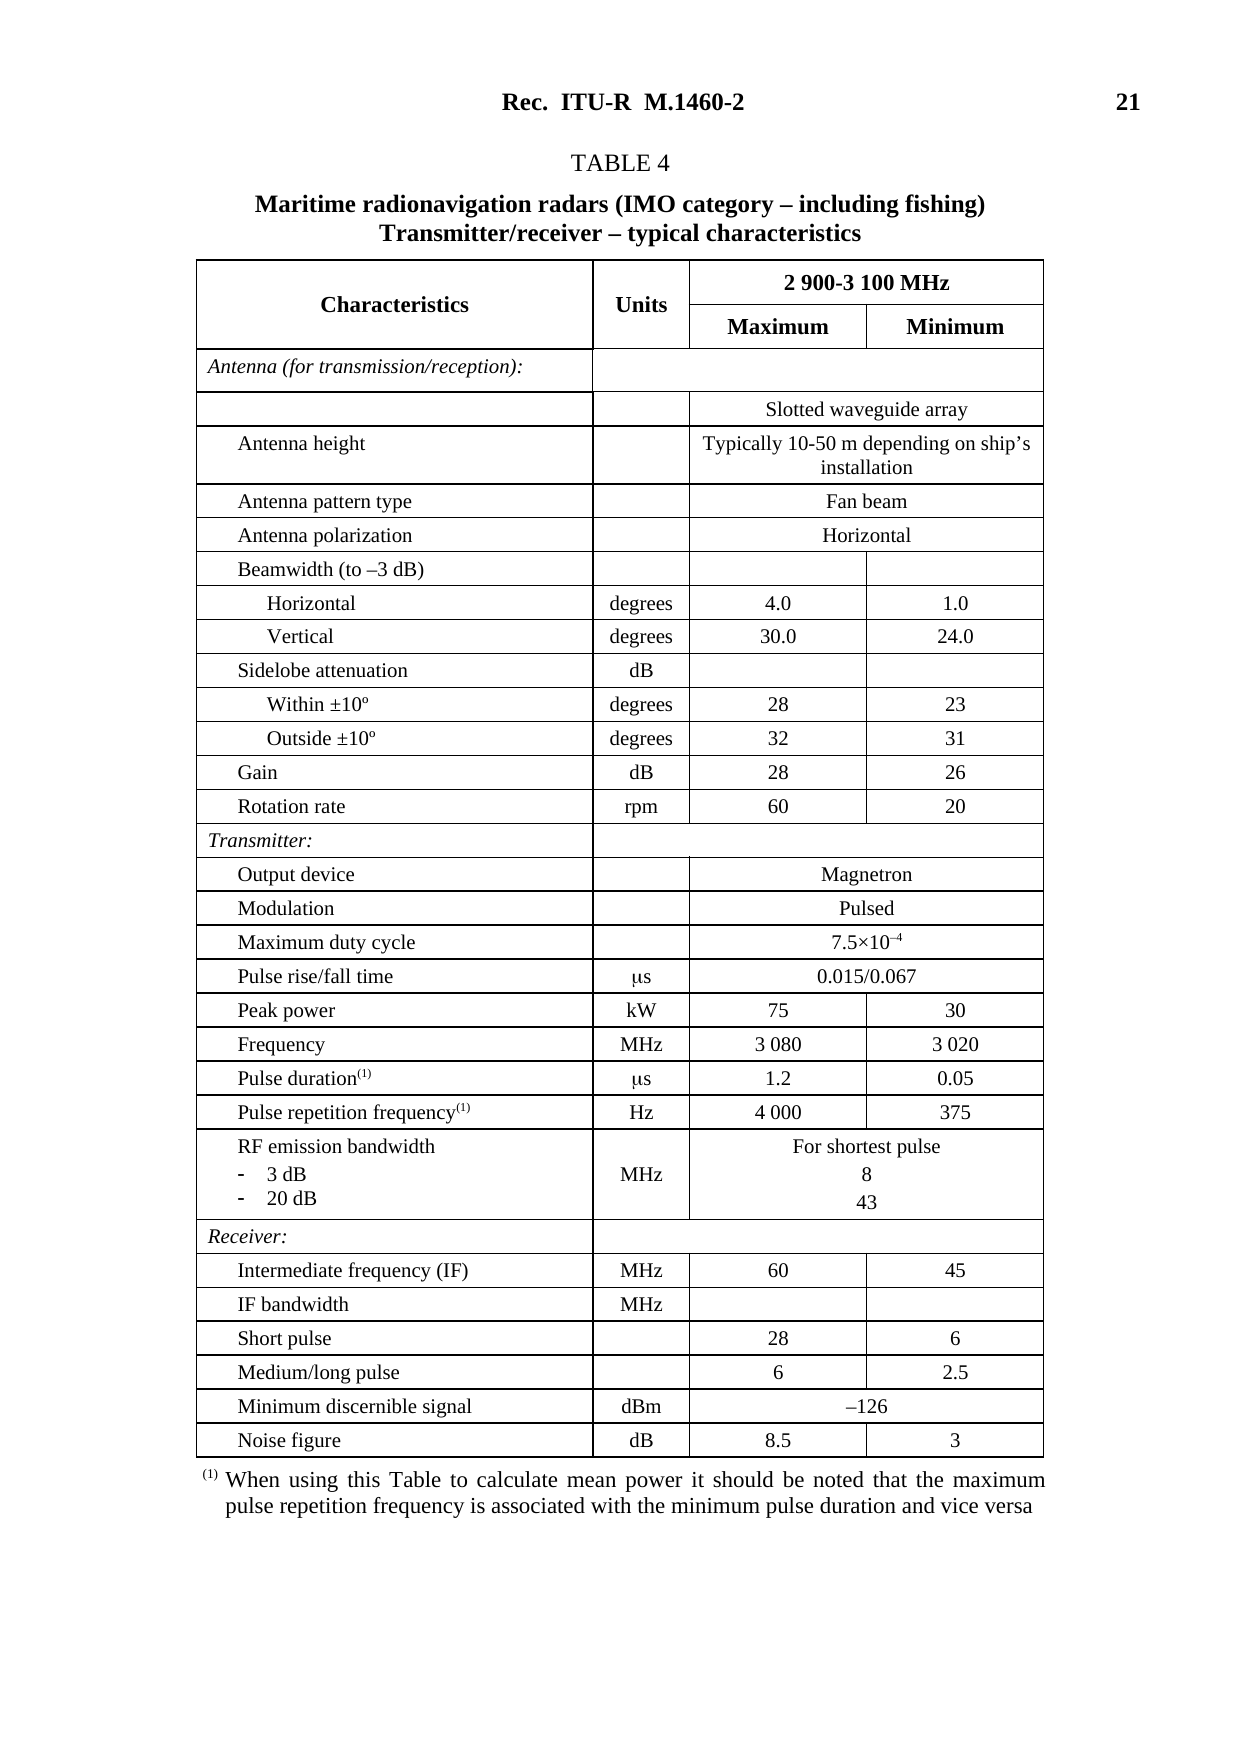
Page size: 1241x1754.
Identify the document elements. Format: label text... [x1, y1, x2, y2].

table_cell [197, 393, 592, 425]
table_cell [867, 654, 1043, 687]
table_cell 30.0 [690, 620, 866, 653]
table_cell 31 [867, 722, 1043, 754]
table_cell Intermediate frequency (IF) [197, 1254, 592, 1286]
table_cell [690, 552, 866, 585]
table_cell Fan beam [690, 485, 1043, 517]
table_cell Antenna polarization [197, 518, 592, 551]
table_cell Modulation [197, 892, 592, 924]
table_cell [867, 1220, 1043, 1252]
table_cell Output device [197, 858, 592, 890]
table_cell Pulsed [690, 892, 1043, 924]
table_cell Rotation rate [197, 790, 592, 822]
table_cell 75 [690, 994, 866, 1026]
table_cell 28 [690, 688, 866, 721]
table_cell 4.0 [690, 586, 866, 619]
table_cell Pulse duration(1) [197, 1062, 592, 1094]
table_cell Slotted waveguide array [690, 392, 1043, 425]
table_cell [594, 427, 689, 483]
table_cell Minimum discernible signal [197, 1390, 592, 1422]
table_cell [594, 518, 689, 551]
table_cell Maximum duty cycle [197, 926, 592, 958]
table_cell Noise figure [197, 1424, 592, 1456]
table_cell degrees [594, 722, 689, 754]
table_cell MHz [594, 1288, 689, 1320]
table_cell [594, 1220, 689, 1252]
table_cell MHz [594, 1028, 689, 1060]
table_cell Frequency [197, 1028, 592, 1060]
table_cell dB [594, 1424, 689, 1456]
table_cell MHz [594, 1254, 689, 1286]
table_cell [594, 485, 689, 517]
table_cell 28 [690, 756, 866, 788]
table_cell Beamwidth (to –3 dB) [197, 552, 592, 585]
table_cell Receiver: [197, 1220, 592, 1252]
table_cell 24.0 [867, 620, 1043, 653]
table_cell 1.2 [690, 1062, 866, 1094]
table_cell [690, 654, 866, 687]
table_cell Typically 10-50 m depending on ship’s installation [690, 427, 1043, 483]
table_cell 60 [690, 790, 866, 822]
table_cell 7.5×10–4 [690, 926, 1043, 958]
table_cell Peak power [197, 994, 592, 1026]
table_cell [594, 552, 689, 585]
table_cell [594, 892, 689, 924]
table_cell kW [594, 994, 689, 1026]
table_cell Maximum [690, 305, 866, 348]
table_cell [690, 1288, 866, 1320]
table_cell Antenna (for transmission/reception): [197, 350, 592, 391]
table_cell Pulse repetition frequency(1) [197, 1096, 592, 1128]
table_cell [594, 392, 689, 425]
table_cell 375 [867, 1096, 1043, 1128]
table_cell IF bandwidth [197, 1288, 592, 1320]
table_cell (1) When using this Table to calculate mean power it should be noted that the maximum pulse repetition frequency is associated with the minimum pulse duration and vice versa [196, 1458, 1044, 1519]
table_cell Antenna height [197, 427, 592, 483]
table_cell degrees [594, 688, 689, 721]
table_cell Horizontal [690, 518, 1043, 551]
table_cell Gain [197, 756, 592, 788]
table_cell Hz [594, 1096, 689, 1128]
table_cell [867, 1288, 1043, 1320]
table_cell Outside ±10º [197, 722, 592, 754]
table_cell MHz [594, 1130, 689, 1218]
table_cell 8.5 [690, 1424, 866, 1456]
table_cell 32 [690, 722, 866, 754]
table_cell Minimum [867, 305, 1043, 348]
table_cell [594, 858, 689, 890]
table_cell Short pulse [197, 1322, 592, 1354]
table_header Characteristics [197, 261, 592, 348]
table_cell s [594, 1062, 689, 1094]
table_cell For shortest pulse 8 43 [690, 1130, 1043, 1218]
table_cell 30 [867, 994, 1043, 1026]
table_cell 23 [867, 688, 1043, 721]
table_cell Transmitter: [197, 824, 592, 856]
table_cell 0.015/0.067 [690, 960, 1043, 992]
table_cell dB [594, 756, 689, 788]
table_cell 45 [867, 1254, 1043, 1286]
table_cell 3 [867, 1424, 1043, 1456]
table_cell 1.0 [867, 586, 1043, 619]
table_cell Vertical [197, 620, 592, 653]
table_cell [867, 552, 1043, 585]
table_cell 3 080 [690, 1028, 866, 1060]
table_cell [594, 1322, 689, 1354]
table_cell degrees [594, 586, 689, 619]
table_cell [689, 824, 867, 856]
table_cell [867, 824, 1043, 856]
table_cell [594, 1356, 689, 1388]
text TABLE 4 [118, 148, 1122, 176]
table_cell [593, 349, 1043, 391]
table_cell dB [594, 654, 689, 687]
table_cell degrees [594, 620, 689, 653]
table_header 2 900-3 100 MHz [690, 261, 1043, 303]
table_header Units [594, 261, 689, 348]
table_cell RF emission bandwidth 3 dB 20 dB [197, 1130, 592, 1218]
table_cell 28 [690, 1322, 866, 1354]
table_cell Within ±10º [197, 688, 592, 721]
table_cell 0.05 [867, 1062, 1043, 1094]
table_cell –126 [690, 1390, 1043, 1422]
table_cell [689, 1220, 867, 1252]
table_cell dBm [594, 1390, 689, 1422]
table_cell [594, 824, 689, 856]
table_cell 26 [867, 756, 1043, 788]
table_cell Antenna pattern type [197, 485, 592, 517]
table_cell Horizontal [197, 586, 592, 619]
table_cell 6 [690, 1356, 866, 1388]
table_cell 60 [690, 1254, 866, 1286]
table_cell Pulse rise/fall time [197, 960, 592, 992]
table_cell Magnetron [690, 858, 1043, 890]
table_cell s [594, 960, 689, 992]
table_cell [594, 926, 689, 958]
table_cell 20 [867, 790, 1043, 822]
table_cell 2.5 [867, 1356, 1043, 1388]
table_cell Medium/long pulse [197, 1356, 592, 1388]
table_cell 3 020 [867, 1028, 1043, 1060]
table_cell 6 [867, 1322, 1043, 1354]
table_cell Sidelobe attenuation [197, 654, 592, 687]
table_cell 4 000 [690, 1096, 866, 1128]
table_cell rpm [594, 790, 689, 822]
title Maritime radionavigation radars (IMO category – including fishing) Transmitter/receiver – typical characteristics [118, 189, 1122, 246]
